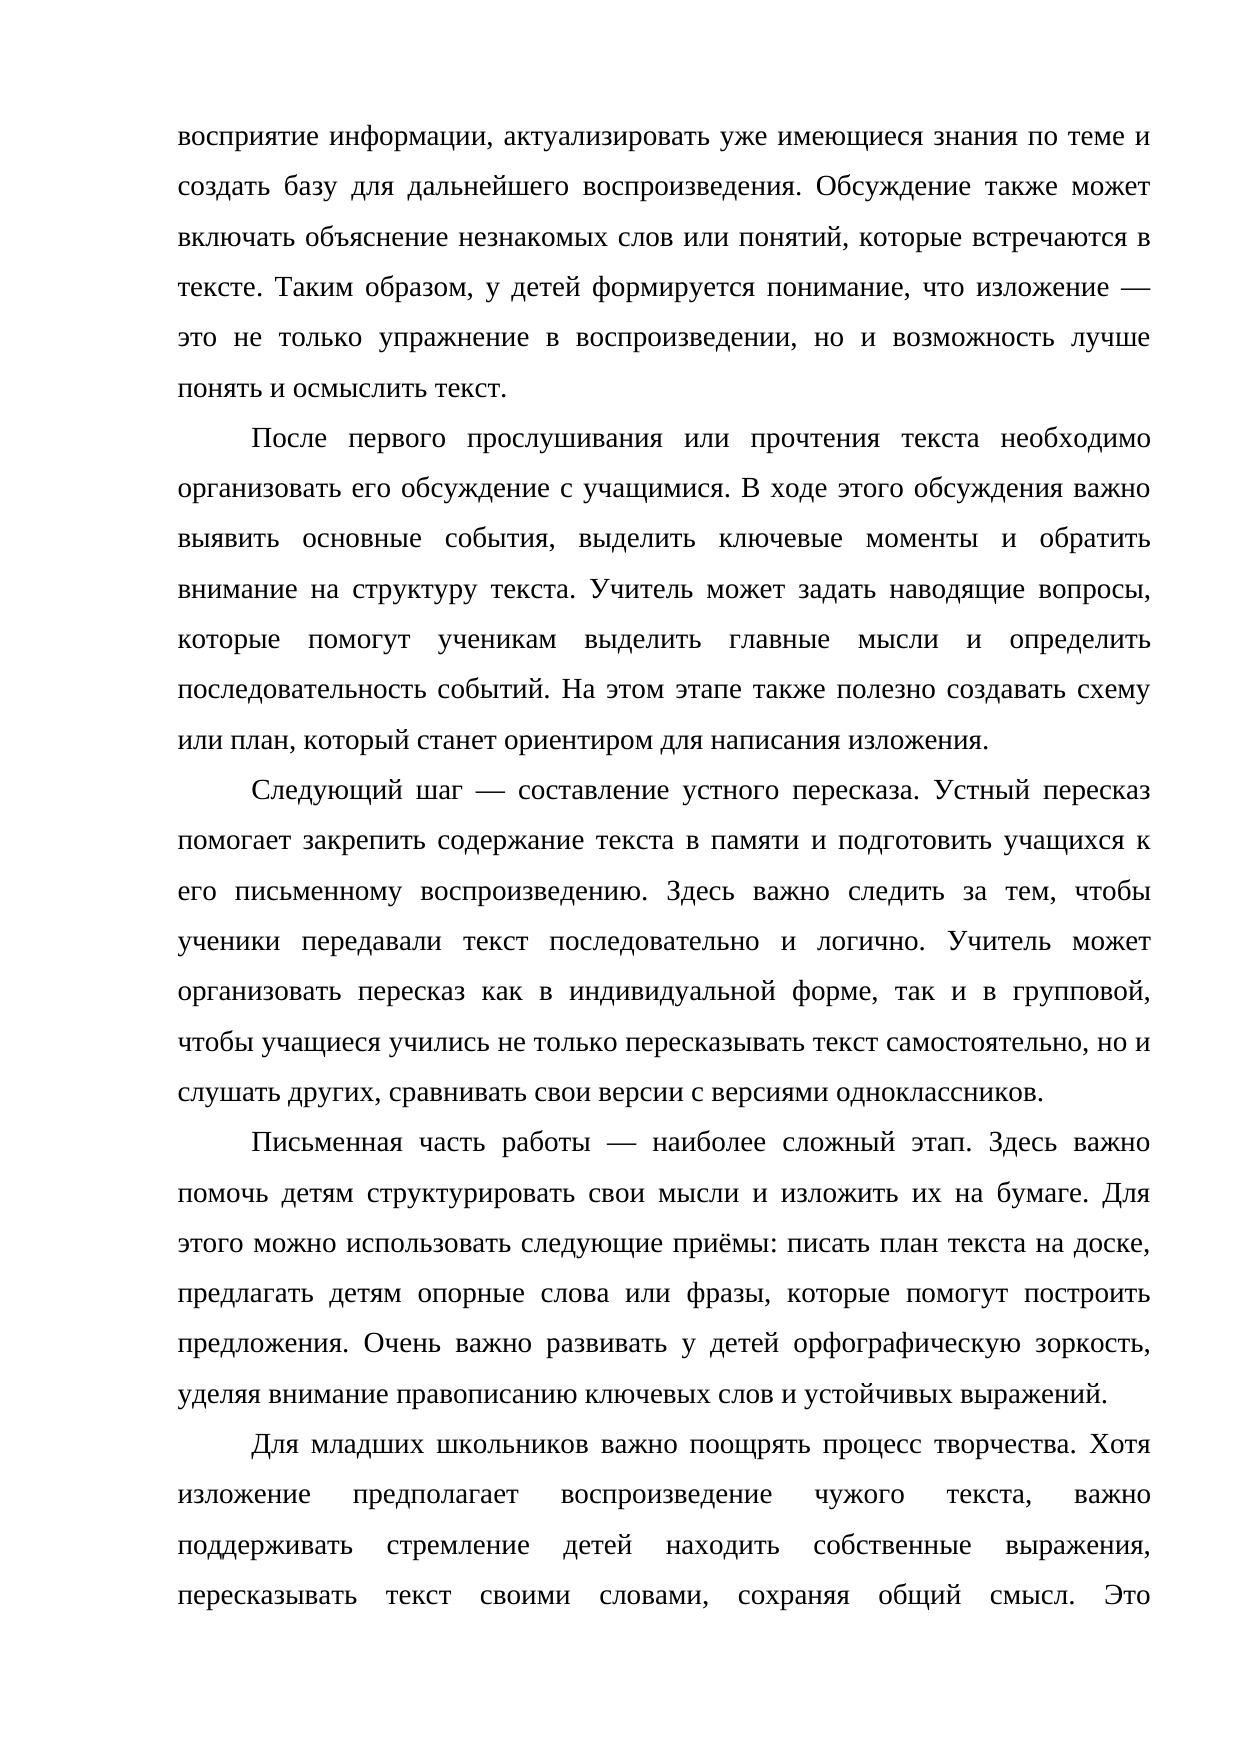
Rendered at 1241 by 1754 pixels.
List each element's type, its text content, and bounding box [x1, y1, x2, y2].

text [177, 118, 1152, 403]
text Следующий шаг — составление устного пересказа. Устный пересказ помогает закрепить содержание текста в памяти и подготовить учащихся к его письменному воспроизведению. Здесь важно следить за тем, чтобы ученики передавали текст последовательно и логично. Учитель может организовать пересказ как в индивидуальной форме, так и в групповой, чтобы учащиеся учились не только пересказывать текст самостоятельно, но и слушать других, сравнивать свои версии с версиями одноклассников. [177, 772, 1152, 1108]
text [177, 1426, 1152, 1611]
text После первого прослушивания или прочтения текста необходимо организовать его обсуждение с учащимися. В ходе этого обсуждения важно выявить основные события, выделить ключевые моменты и обратить внимание на структуру текста. Учитель может задать наводящие вопросы, которые помогут ученикам выделить главные мысли и определить последовательность событий. На этом этапе также полезно создавать схему или план, который станет ориентиром для написания изложения. [177, 420, 1152, 755]
text Письменная часть работы — наиболее сложный этап. Здесь важно помочь детям структурировать свои мысли и изложить их на бумаге. Для этого можно использовать следующие приёмы: писать план текста на доске, предлагать детям опорные слова или фразы, которые помогут построить предложения. Очень важно развивать у детей орфографическую зоркость, уделяя внимание правописанию ключевых слов и устойчивых выражений. [177, 1124, 1152, 1409]
